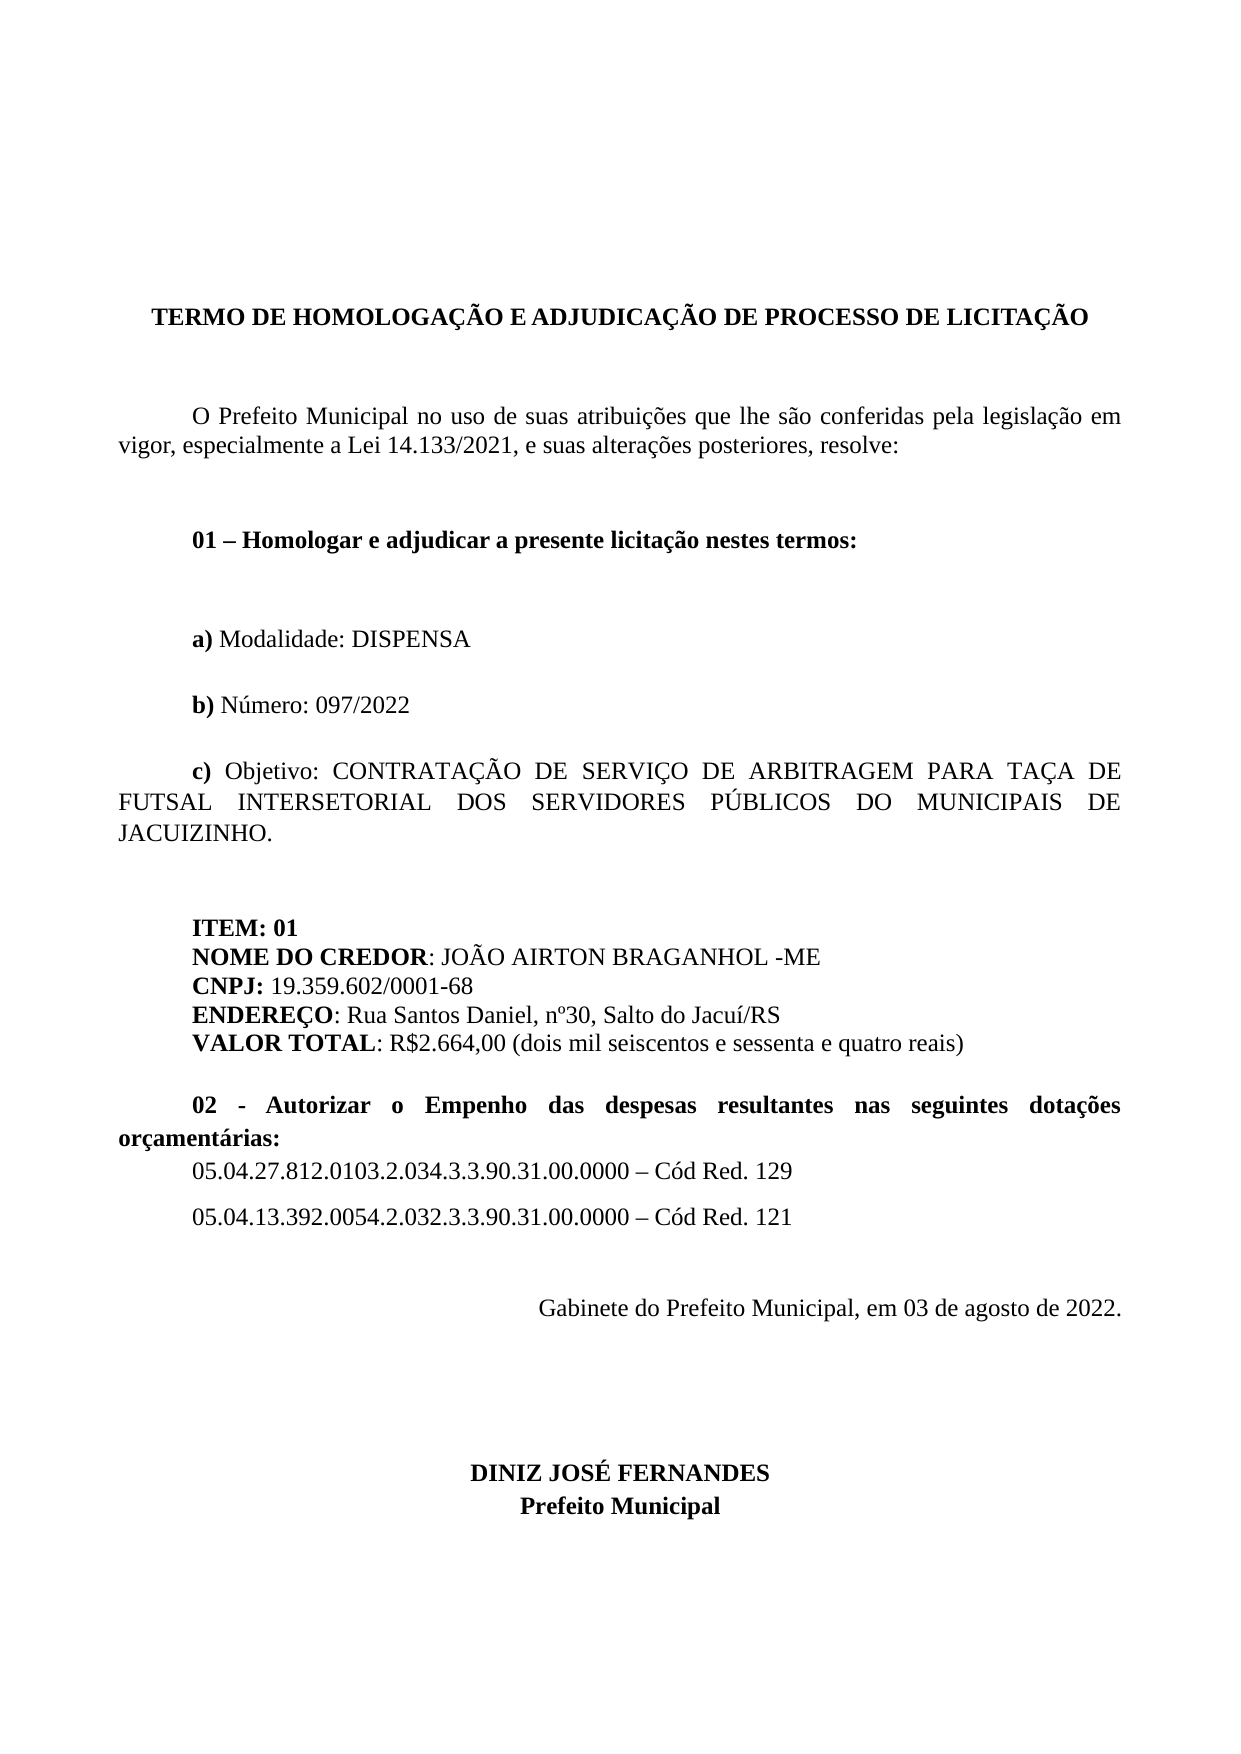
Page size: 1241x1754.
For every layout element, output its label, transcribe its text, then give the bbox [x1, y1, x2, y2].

text DINIZ JOSÉ FERNANDES [118, 1458, 1122, 1486]
text 05.04.13.392.0054.2.032.3.3.90.31.00.0000 – Cód Red. 121 [118, 1202, 1122, 1231]
text ENDEREÇO: Rua Santos Daniel, nº30, Salto do Jacuí/RS [118, 1000, 1122, 1028]
text b) Número: 097/2022 [118, 690, 1122, 719]
text a) Modalidade: DISPENSA [118, 624, 1122, 653]
text ITEM: 01 [118, 913, 1122, 942]
text 02 - Autorizar o Empenho das despesas resultantes nas seguintes dotações orçamentárias: [118, 1090, 1122, 1152]
text Prefeito Municipal [118, 1491, 1122, 1519]
text 05.04.27.812.0103.2.034.3.3.90.31.00.0000 – Cód Red. 129 [118, 1156, 1122, 1185]
text c) Objetivo: CONTRATAÇÃO DE SERVIÇO DE ARBITRAGEM PARA TAÇA DE FUTSAL INTERSETORIAL DOS SERVIDORES PÚBLICOS DO MUNICIPAIS DE JACUIZINHO. [118, 756, 1122, 847]
text CNPJ: 19.359.602/0001-68 [118, 971, 1122, 1000]
text O Prefeito Municipal no uso de suas atribuições que lhe são conferidas pela legislação em vigor, especialmente a Lei 14.133/2021, e suas alterações posteriores, resolve: [118, 401, 1122, 459]
text 01 – Homologar e adjudicar a presente licitação nestes termos: [118, 525, 1122, 554]
text NOME DO CREDOR: JOÃO AIRTON BRAGANHOL -ME [118, 942, 1122, 971]
text VALOR TOTAL: R$2.664,00 (dois mil seiscentos e sessenta e quatro reais) [118, 1028, 1122, 1057]
text TERMO DE HOMOLOGAÇÃO E ADJUDICAÇÃO DE PROCESSO DE LICITAÇÃO [118, 302, 1122, 331]
text Gabinete do Prefeito Municipal, em 03 de agosto de 2022. [118, 1293, 1122, 1321]
